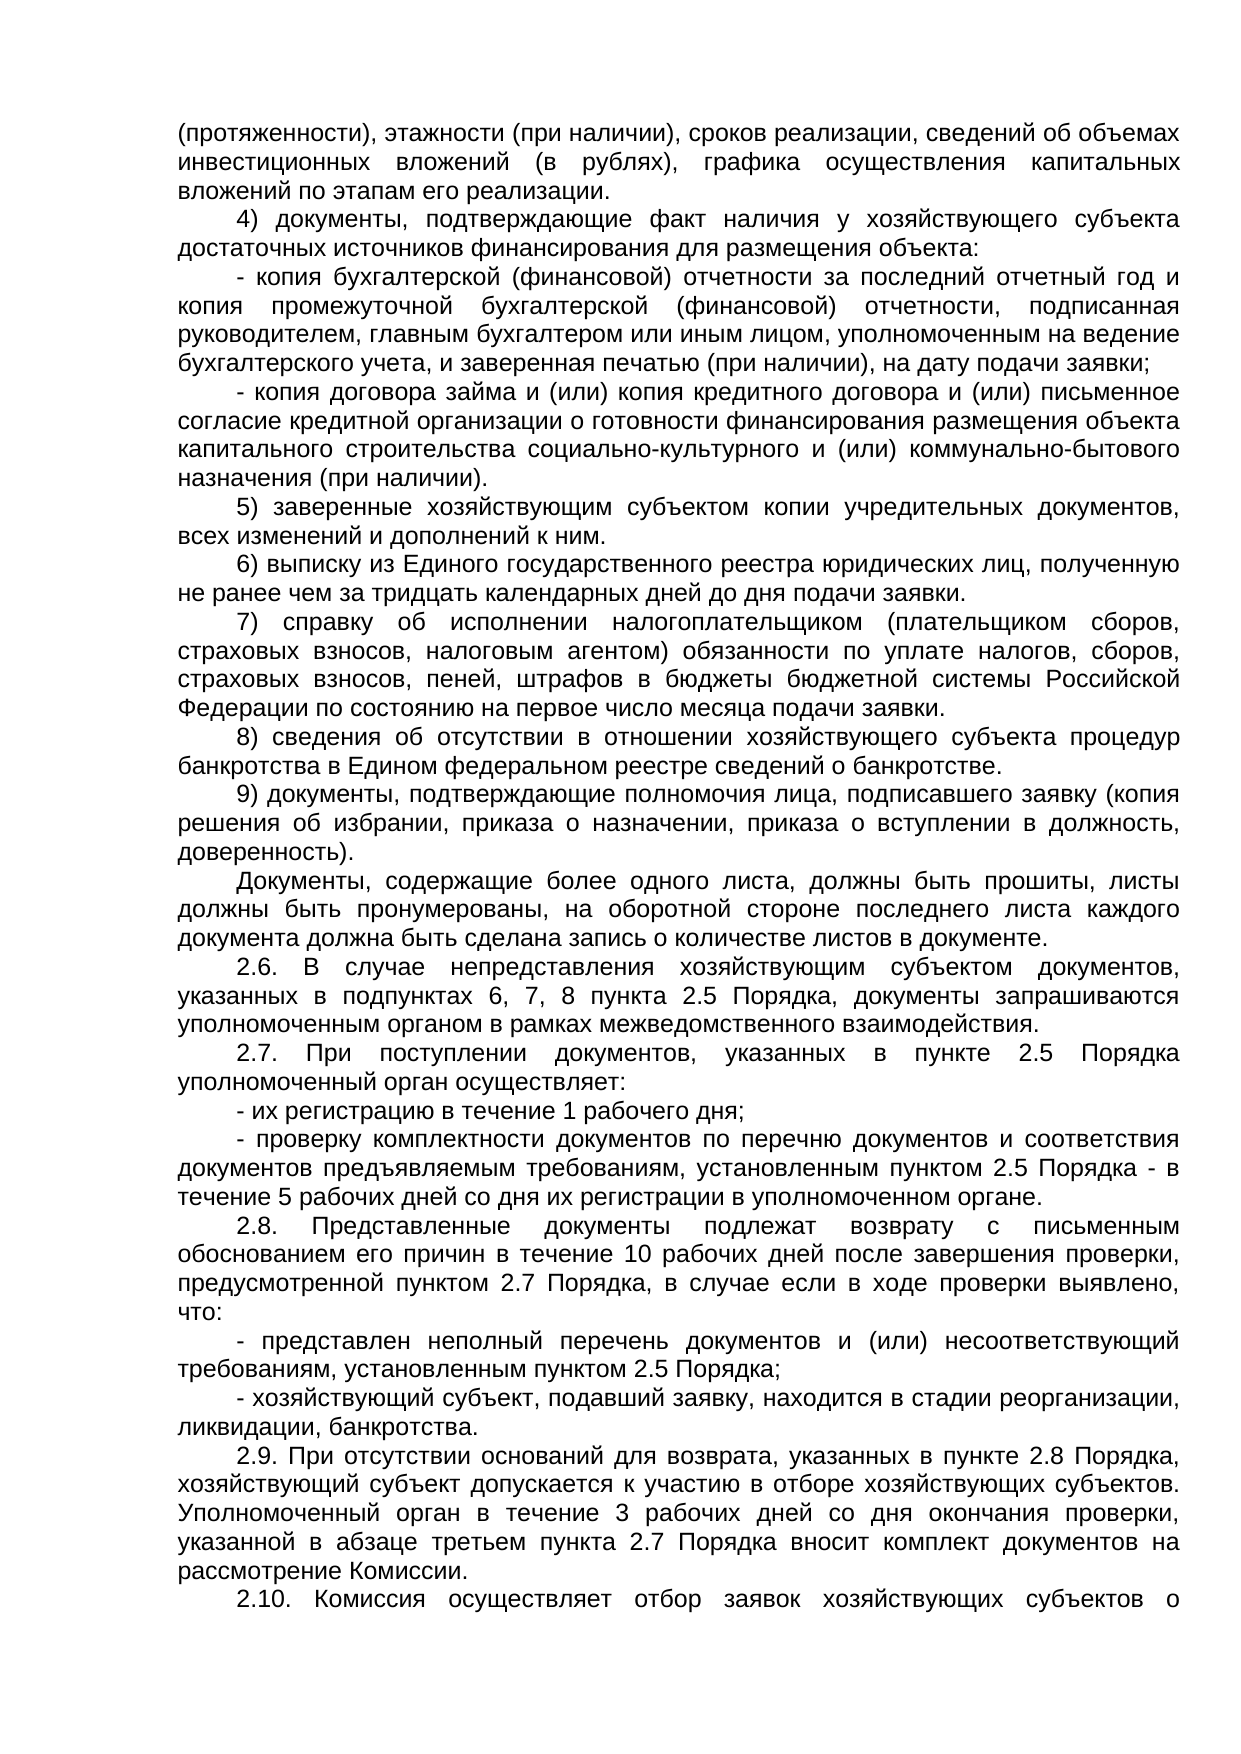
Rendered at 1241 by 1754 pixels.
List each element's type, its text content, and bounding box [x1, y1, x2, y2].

text - копия бухгалтерской (финансовой) отчетности за последний отчетный год и копия промежуточной бухгалтерской (финансовой) отчетности, подписанная руководителем, главным бухгалтером или иным лицом, уполномоченным на ведение бухгалтерского учета, и заверенная печатью (при наличии), на дату подачи заявки; [177, 262, 1181, 377]
text 6) выписку из Единого государственного реестра юридических лиц, полученную не ранее чем за тридцать календарных дней до дня подачи заявки. [177, 549, 1181, 607]
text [177, 1584, 1181, 1613]
text 4) документы, подтверждающие факт наличия у хозяйствующего субъекта достаточных источников финансирования для размещения объекта: [177, 204, 1181, 262]
text 2.6. В случае непредставления хозяйствующим субъектом документов, указанных в подпунктах 6, 7, 8 пункта 2.5 Порядка, документы запрашиваются уполномоченным органом в рамках межведомственного взаимодействия. [177, 952, 1181, 1038]
text 2.7. При поступлении документов, указанных в пункте 2.5 Порядка уполномоченный орган осуществляет: [177, 1038, 1181, 1096]
text 2.9. При отсутствии оснований для возврата, указанных в пункте 2.8 Порядка, хозяйствующий субъект допускается к участию в отборе хозяйствующих субъектов. Уполномоченный орган в течение 3 рабочих дней со дня окончания проверки, указанной в абзаце третьем пункта 2.7 Порядка вносит комплект документов на рассмотрение Комиссии. [177, 1441, 1181, 1584]
text - проверку комплектности документов по перечню документов и соответствия документов предъявляемым требованиям, установленным пунктом 2.5 Порядка - в течение 5 рабочих дней со дня их регистрации в уполномоченном органе. [177, 1124, 1181, 1211]
text - копия договора займа и (или) копия кредитного договора и (или) письменное согласие кредитной организации о готовности финансирования размещения объекта капитального строительства социально-культурного и (или) коммунально-бытового назначения (при наличии). [177, 377, 1181, 492]
text - их регистрацию в течение 1 рабочего дня; [177, 1096, 1181, 1124]
text 5) заверенные хозяйствующим субъектом копии учредительных документов, всех изменений и дополнений к ним. [177, 492, 1181, 549]
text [177, 118, 1181, 204]
text - представлен неполный перечень документов и (или) несоответствующий требованиям, установленным пунктом 2.5 Порядка; [177, 1326, 1181, 1383]
text 7) справку об исполнении налогоплательщиком (плательщиком сборов, страховых взносов, налоговым агентом) обязанности по уплате налогов, сборов, страховых взносов, пеней, штрафов в бюджеты бюджетной системы Российской Федерации по состоянию на первое число месяца подачи заявки. [177, 607, 1181, 722]
text - хозяйствующий субъект, подавший заявку, находится в стадии реорганизации, ликвидации, банкротства. [177, 1383, 1181, 1441]
text Документы, содержащие более одного листа, должны быть прошиты, листы должны быть пронумерованы, на оборотной стороне последнего листа каждого документа должна быть сделана запись о количестве листов в документе. [177, 866, 1181, 952]
text 8) сведения об отсутствии в отношении хозяйствующего субъекта процедур банкротства в Едином федеральном реестре сведений о банкротстве. [177, 722, 1181, 779]
text 9) документы, подтверждающие полномочия лица, подписавшего заявку (копия решения об избрании, приказа о назначении, приказа о вступлении в должность, доверенность). [177, 779, 1181, 866]
text 2.8. Представленные документы подлежат возврату с письменным обоснованием его причин в течение 10 рабочих дней после завершения проверки, предусмотренной пунктом 2.7 Порядка, в случае если в ходе проверки выявлено, что: [177, 1211, 1181, 1326]
